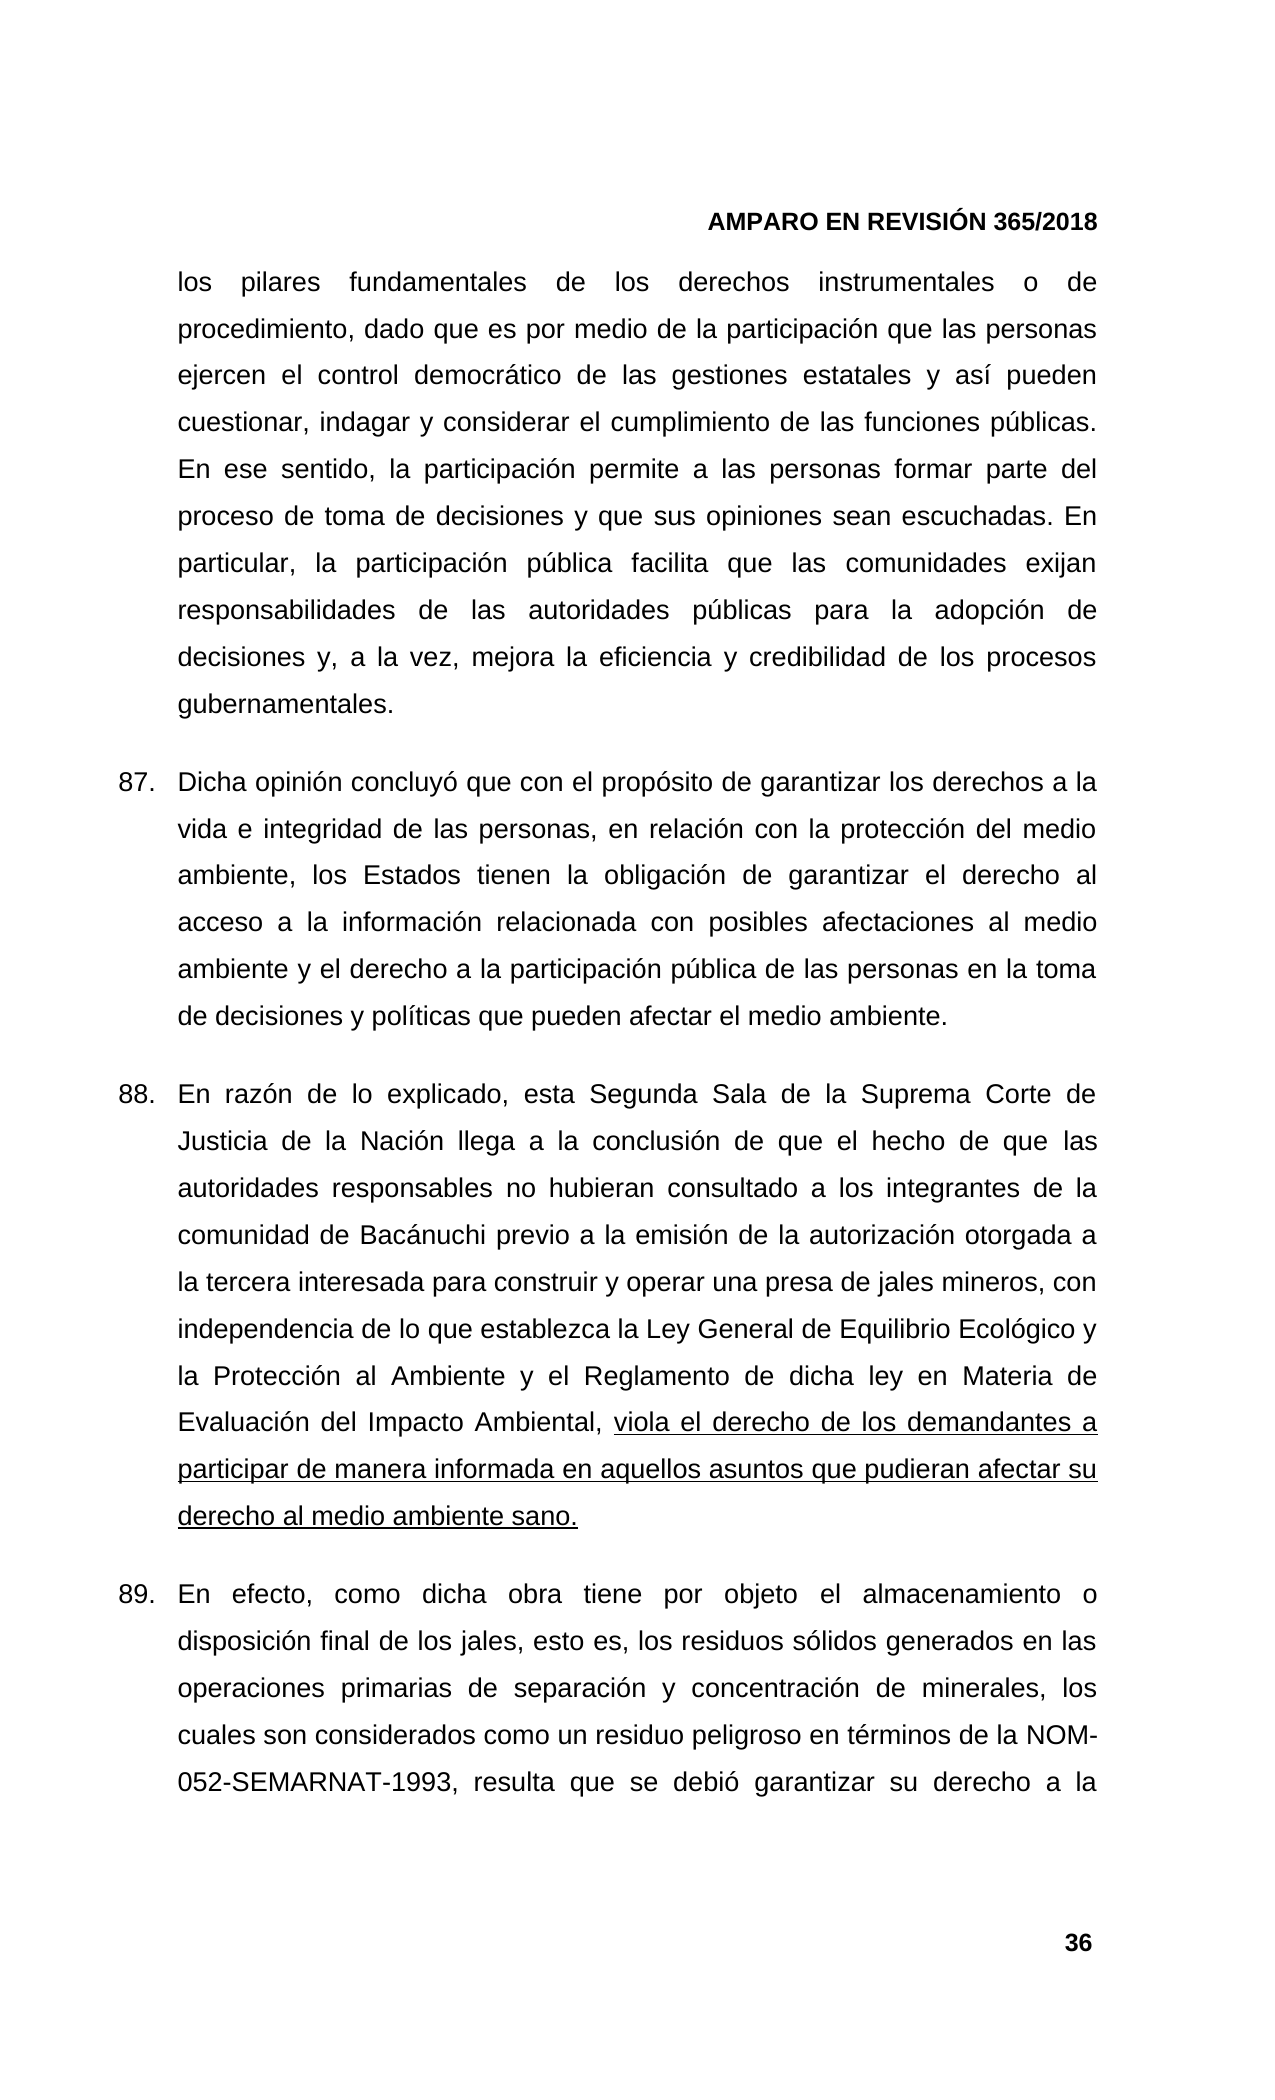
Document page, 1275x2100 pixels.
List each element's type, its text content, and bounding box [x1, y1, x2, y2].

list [118, 1578, 1098, 1797]
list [118, 266, 1098, 719]
list Dicha opinión concluyó que con el propósito de garantizar los derechos a la vida e integridad de las personas, en relación con la protección del medio ambiente, los Estados tienen la obligación de garantizar el derecho al acceso a la información relacionada con posibles afectaciones al medio ambiente y el derecho a la participación pública de las personas en la toma de decisiones y políticas que pueden afectar el medio ambiente. [118, 766, 1098, 1031]
list En razón de lo explicado, esta Segunda Sala de la Suprema Corte de Justicia de la Nación llega a la conclusión de que el hecho de que las autoridades responsables no hubieran consultado a los integrantes de la comunidad de Bacánuchi previo a la emisión de la autorización otorgada a la tercera interesada para construir y operar una presa de jales mineros, con independencia de lo que establezca la Ley General de Equilibrio Ecológico y la Protección al Ambiente y el Reglamento de dicha ley en Materia de Evaluación del Impacto Ambiental, viola el derecho de los demandantes a participar de manera informada en aquellos asuntos que pudieran afectar su derecho al medio ambiente sano. [118, 1078, 1098, 1531]
